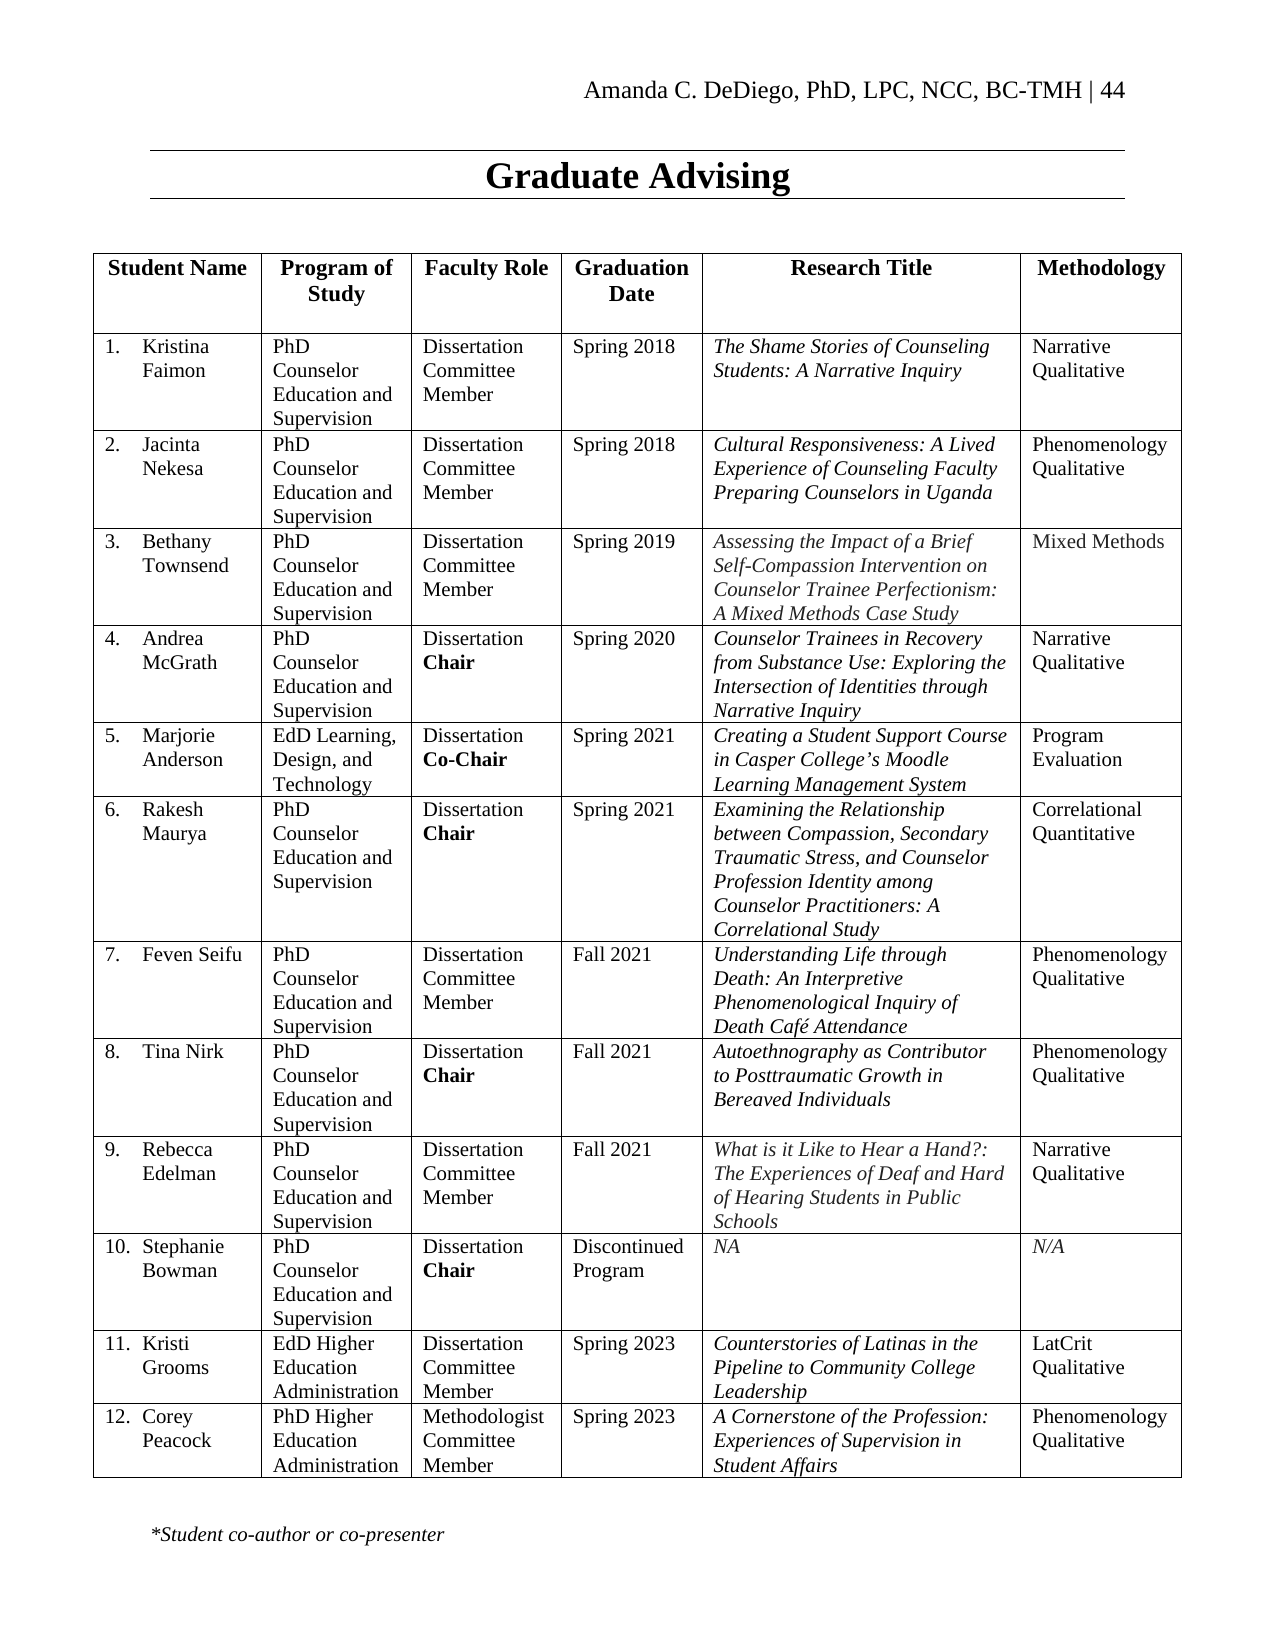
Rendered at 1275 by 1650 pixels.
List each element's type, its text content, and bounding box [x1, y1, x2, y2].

table_cell Dissertation Committee Member [412, 1137, 561, 1233]
table_cell Dissertation Committee Member [412, 942, 561, 1038]
table_cell Methodologist Committee Member [412, 1404, 561, 1477]
table_cell Stephanie Bowman [94, 1234, 261, 1330]
table_cell PhD Higher Education Administration [262, 1404, 411, 1477]
table_cell Corey Peacock [94, 1404, 261, 1477]
table_cell PhD Counselor Education and Supervision [262, 431, 411, 528]
table_cell Examining the Relationship between Compassion, Secondary Traumatic Stress, and Counselor Profession Identity among Counselor Practitioners: A Correlational Study [703, 797, 1020, 941]
table_cell Kristi Grooms [94, 1331, 261, 1403]
table_cell Dissertation Committee Member [412, 529, 561, 625]
table_header Faculty Role [412, 254, 561, 333]
table_cell Dissertation Chair [412, 797, 561, 941]
table_header Graduation Date [562, 254, 702, 333]
text Graduate Advising [150, 151, 1125, 198]
table_cell Marjorie Anderson [94, 723, 261, 796]
table_header Methodology [1021, 254, 1181, 333]
table_header Student Name [94, 254, 261, 333]
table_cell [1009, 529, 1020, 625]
table_cell Rakesh Maurya [94, 797, 261, 941]
table_cell Spring 2021 [562, 797, 702, 941]
table_cell PhD Counselor Education and Supervision [262, 942, 411, 1038]
table_cell Phenomenology Qualitative [1021, 1404, 1181, 1477]
table_cell Spring 2018 [562, 431, 702, 528]
table_cell Phenomenology Qualitative [1021, 1039, 1181, 1136]
table_cell Dissertation Chair [412, 626, 561, 722]
table_cell Spring 2020 [562, 626, 702, 722]
table_cell Dissertation Chair [412, 1234, 561, 1330]
table_cell Bethany Townsend [94, 529, 261, 625]
table_cell PhD Counselor Education and Supervision [262, 1137, 411, 1233]
table_cell Mixed Methods [1021, 529, 1181, 625]
table_cell Correlational Quantitative [1021, 797, 1181, 941]
table_cell NA [703, 1234, 1020, 1330]
table_cell Understanding Life through Death: An Interpretive Phenomenological Inquiry of Death Café Attendance [703, 942, 1020, 1038]
table_header Research Title [703, 254, 1020, 333]
table_cell Autoethnography as Contributor to Posttraumatic Growth in Bereaved Individuals [703, 1039, 1020, 1136]
table_cell Narrative Qualitative [1021, 334, 1181, 430]
table_cell Phenomenology Qualitative [1021, 431, 1181, 528]
table_cell The Shame Stories of Counseling Students: A Narrative Inquiry [703, 334, 1020, 430]
table_cell Narrative Qualitative [1021, 1137, 1181, 1233]
table_cell PhD Counselor Education and Supervision [262, 334, 411, 430]
table_cell Feven Seifu [94, 942, 261, 1038]
table_cell PhD Counselor Education and Supervision [262, 1234, 411, 1330]
table_cell Creating a Student Support Course in Casper College’s Moodle Learning Management System [703, 723, 1020, 796]
table_cell Dissertation Chair [412, 1039, 561, 1136]
table_cell EdD Higher Education Administration [262, 1331, 411, 1403]
table_cell Rebecca Edelman [94, 1137, 261, 1233]
table_cell What is it Like to Hear a Hand?: The Experiences of Deaf and Hard of Hearing Students in Public Schools [703, 1137, 1020, 1233]
table_cell Spring 2018 [562, 334, 702, 430]
table_cell Spring 2019 [562, 529, 702, 625]
table_cell Kristina Faimon [94, 334, 261, 430]
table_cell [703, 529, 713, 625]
table_cell Counselor Trainees in Recovery from Substance Use: Exploring the Intersection of Identities through Narrative Inquiry [703, 626, 1020, 722]
table_cell Narrative Qualitative [1021, 626, 1181, 722]
table_cell Spring 2023 [562, 1331, 702, 1403]
table_cell Tina Nirk [94, 1039, 261, 1136]
table_cell Dissertation Committee Member [412, 431, 561, 528]
table_cell Program Evaluation [1021, 723, 1181, 796]
table_cell PhD Counselor Education and Supervision [262, 797, 411, 941]
table_cell Dissertation Committee Member [412, 334, 561, 430]
table_cell A Cornerstone of the Profession: Experiences of Supervision in Student Affairs [703, 1404, 1020, 1477]
table_cell PhD Counselor Education and Supervision [262, 626, 411, 722]
table_cell Spring 2023 [562, 1404, 702, 1477]
table_cell Counterstories of Latinas in the Pipeline to Community College Leadership [703, 1331, 1020, 1403]
table_cell Dissertation Co-Chair [412, 723, 561, 796]
table_cell Fall 2021 [562, 942, 702, 1038]
table_cell N/A [1021, 1234, 1181, 1330]
table_cell Cultural Responsiveness: A Lived Experience of Counseling Faculty Preparing Counselors in Uganda [703, 431, 1020, 528]
table_cell Andrea McGrath [94, 626, 261, 722]
table_cell PhD Counselor Education and Supervision [262, 529, 411, 625]
table_cell Dissertation Committee Member [412, 1331, 561, 1403]
table_cell Fall 2021 [562, 1039, 702, 1136]
table_cell Phenomenology Qualitative [1021, 942, 1181, 1038]
table_cell LatCrit Qualitative [1021, 1331, 1181, 1403]
table_cell Fall 2021 [562, 1137, 702, 1233]
table_cell PhD Counselor Education and Supervision [262, 1039, 411, 1136]
table_cell Spring 2021 [562, 723, 702, 796]
table_header Program of Study [262, 254, 411, 333]
table_cell Discontinued Program [562, 1234, 702, 1330]
table_cell EdD Learning, Design, and Technology [262, 723, 411, 796]
table_cell Jacinta Nekesa [94, 431, 261, 528]
